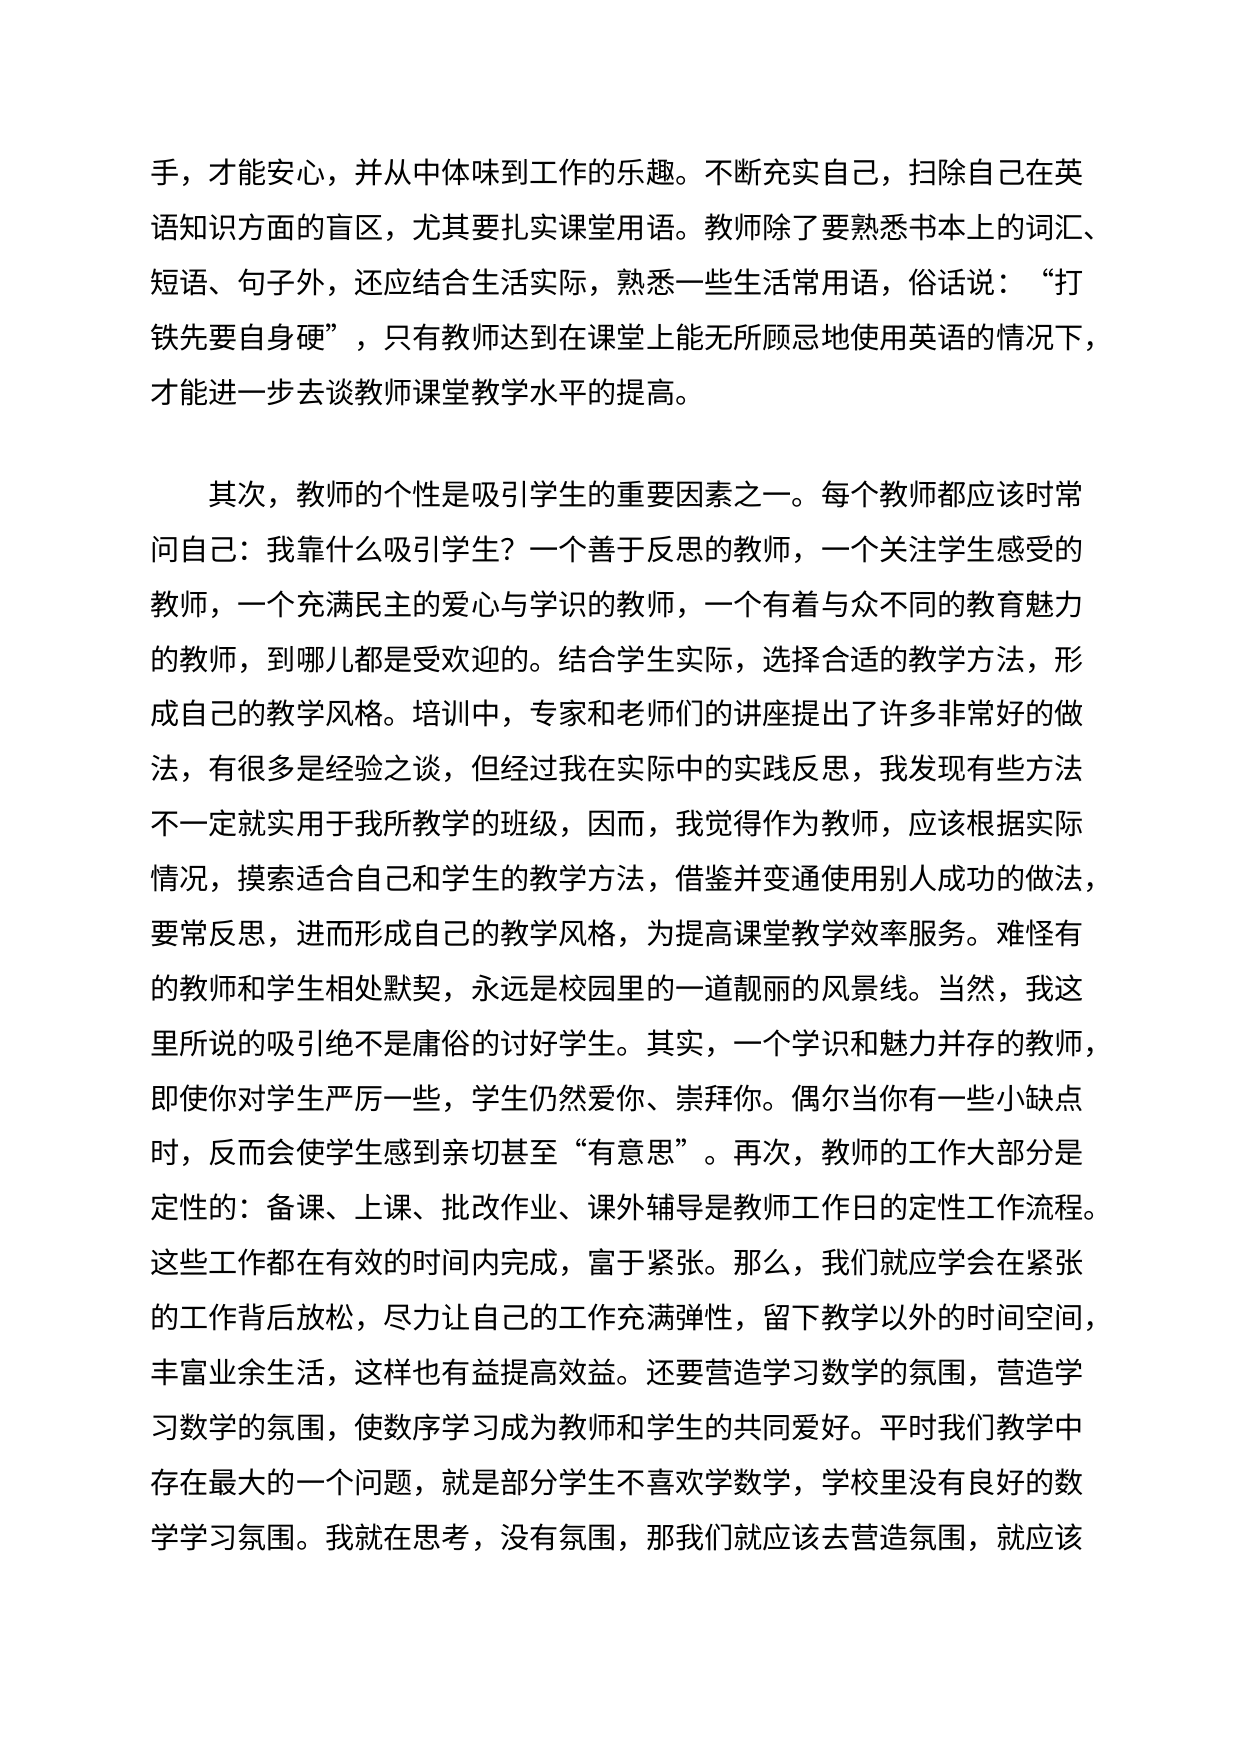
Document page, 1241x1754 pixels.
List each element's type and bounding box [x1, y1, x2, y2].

text [150, 150, 1090, 412]
text [150, 471, 1090, 1557]
